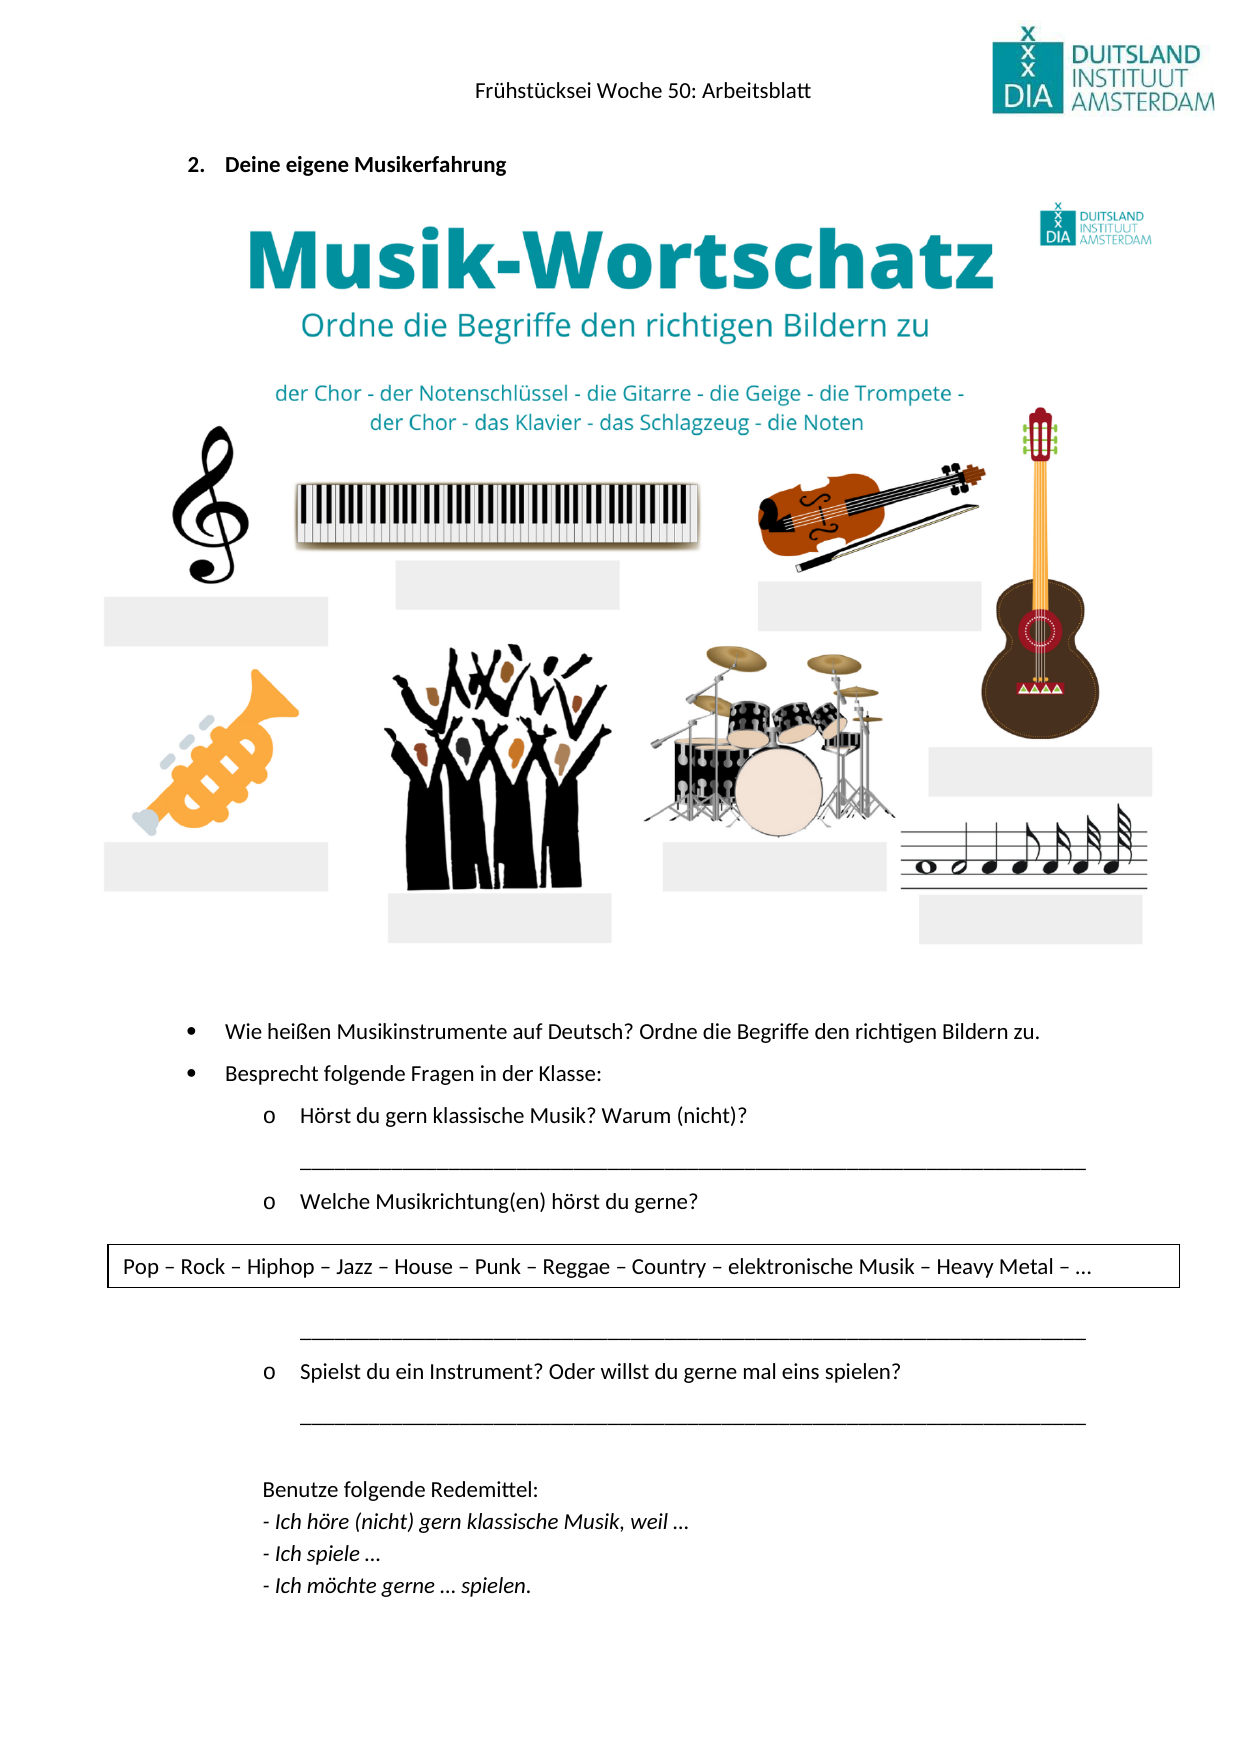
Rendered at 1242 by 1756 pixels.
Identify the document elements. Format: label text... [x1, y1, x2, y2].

list Spielst du ein Instrument? Oder willst du gerne mal eins spielen? [262, 1357, 1092, 1386]
list Besprecht folgende Fragen in der Klasse: [187, 1059, 1092, 1087]
list Wie heißen Musikinstrumente auf Deutsch? Ordne die Begriffe den richtigen Bildern zu. [187, 1017, 1092, 1045]
picture [992, 20, 1215, 117]
list _____________________________________________________________________ [300, 1401, 1092, 1428]
list _____________________________________________________________________ [300, 1145, 1092, 1173]
list Welche Musikrichtung(en) hörst du gerne? [262, 1187, 1092, 1216]
list Benutze folgende Redemittel: [225, 1475, 1092, 1503]
list Hörst du gern klassische Musik? Warum (nicht)? [262, 1101, 1092, 1131]
list - Ich höre (nicht) gern klassische Musik, weil … [225, 1507, 1092, 1535]
list Deine eigene Musikerfahrung [187, 150, 1092, 178]
list _____________________________________________________________________ [300, 1288, 1092, 1343]
list - Ich spiele … [225, 1539, 1092, 1567]
list - Ich möchte gerne … spielen. [225, 1571, 1092, 1599]
picture [96, 196, 1158, 950]
